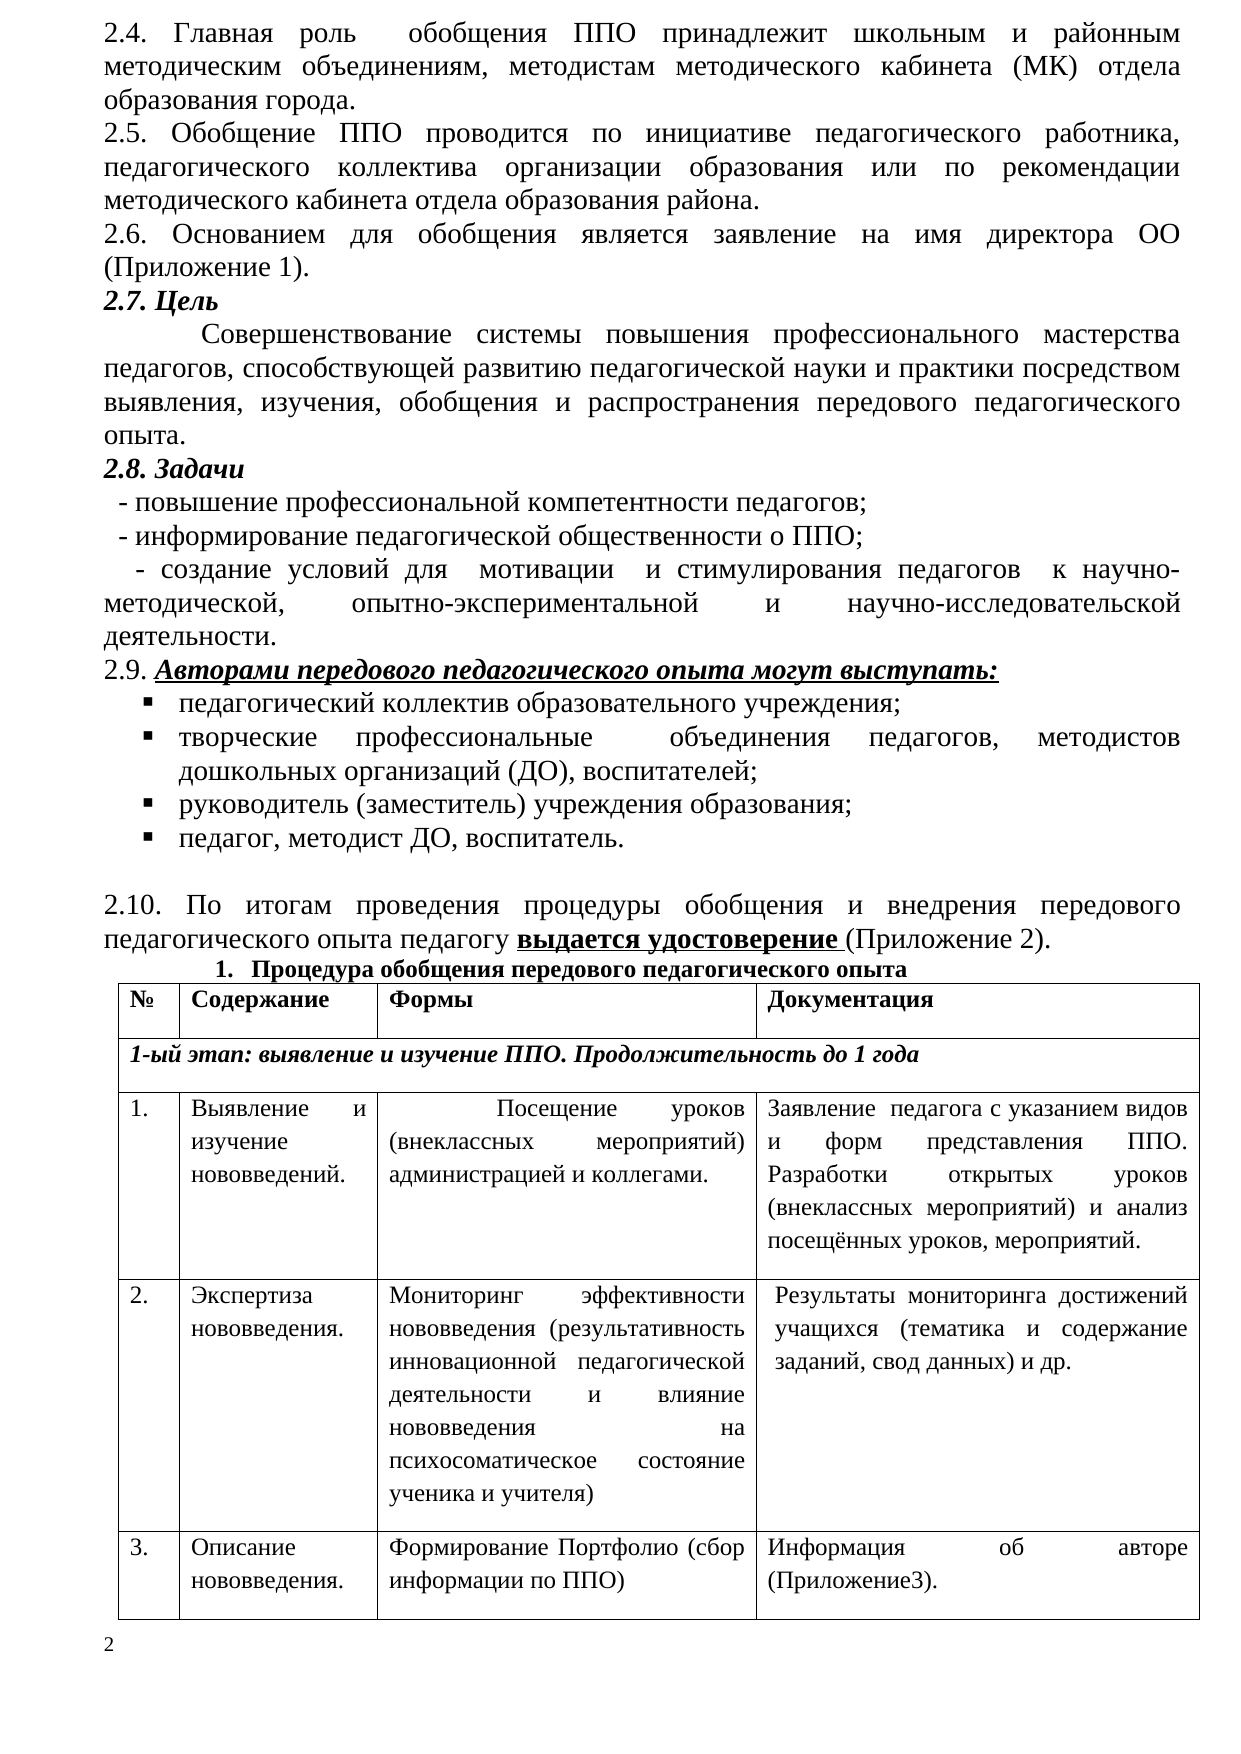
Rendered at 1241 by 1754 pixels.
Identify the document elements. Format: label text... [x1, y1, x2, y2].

table_cell Мониторинг эффективности нововведения (результативность инновационной педагогической деятельности и влияние нововведения на психосоматическое состояние ученика и учителя) [378, 1280, 756, 1531]
text 2.8. Задачи [103, 451, 1181, 484]
text 2.4. Главная роль обобщения ППО принадлежит школьным и районным методическим объединениям, методистам методического кабинета (МК) отдела образования города. [103, 15, 1181, 115]
subtitle Процедура обобщения передового педагогического опыта [141, 954, 1181, 983]
table_cell 1. [119, 1093, 179, 1279]
table_cell Экспертиза нововведения. [180, 1280, 377, 1531]
table_header Документация [757, 984, 1199, 1038]
table_cell Выявление и изучение нововведений. [180, 1093, 377, 1279]
table_cell 3. [119, 1532, 179, 1619]
list руководитель (заместитель) учреждения образования; [141, 786, 1181, 820]
text 2.7. Цель [103, 283, 1181, 317]
text Совершенствование системы повышения профессионального мастерства педагогов, способствующей развитию педагогической науки и практики посредством выявления, изучения, обобщения и распространения передового педагогического опыта. [103, 317, 1181, 451]
table_cell Заявление педагога с указанием видов и форм представления ППО. Разработки открытых уроков (внеклассных мероприятий) и анализ посещённых уроков, мероприятий. [757, 1093, 1199, 1279]
list творческие профессиональные объединения педагогов, методистов дошкольных организаций (ДО), воспитателей; [141, 719, 1181, 786]
table_header Формы [378, 984, 756, 1038]
table_cell Формирование Портфолио (сбор информации по ППО) [378, 1532, 756, 1619]
text - информирование педагогической общественности о ППО; [103, 518, 1181, 551]
table_header Содержание [180, 984, 377, 1038]
text 2.9. Авторами передового педагогического опыта могут выступать: [103, 652, 1181, 686]
text - создание условий для мотивации и стимулирования педагогов к научно-методической, опытно-экспериментальной и научно-исследовательской деятельности. [103, 551, 1181, 652]
table_cell Результаты мониторинга достижений учащихся (тематика и содержание заданий, свод данных) и др. [757, 1280, 1199, 1531]
text 2.6. Основанием для обобщения является заявление на имя директора ОО (Приложение 1). [103, 216, 1181, 283]
list педагогический коллектив образовательного учреждения; [141, 686, 1181, 719]
text - повышение профессиональной компетентности педагогов; [103, 484, 1181, 518]
table_cell Посещение уроков (внеклассных мероприятий) администрацией и коллегами. [378, 1093, 756, 1279]
list педагог, методист ДО, воспитатель. [141, 820, 1181, 854]
table_cell 1-ый этап: выявление и изучение ППО. Продолжительность до 1 года [119, 1039, 1199, 1092]
text 2.5. Обобщение ППО проводится по инициативе педагогического работника, педагогического коллектива организации образования или по рекомендации методического кабинета отдела образования района. [103, 115, 1181, 216]
table_header № [119, 984, 179, 1038]
table_cell 2. [119, 1280, 179, 1531]
table_cell Описание нововведения. [180, 1532, 377, 1619]
text 2.10. По итогам проведения процедуры обобщения и внедрения передового педагогического опыта педагогу выдается удостоверение (Приложение 2). [103, 887, 1181, 954]
table_cell Информация об авторе (Приложение3). [757, 1532, 1199, 1619]
